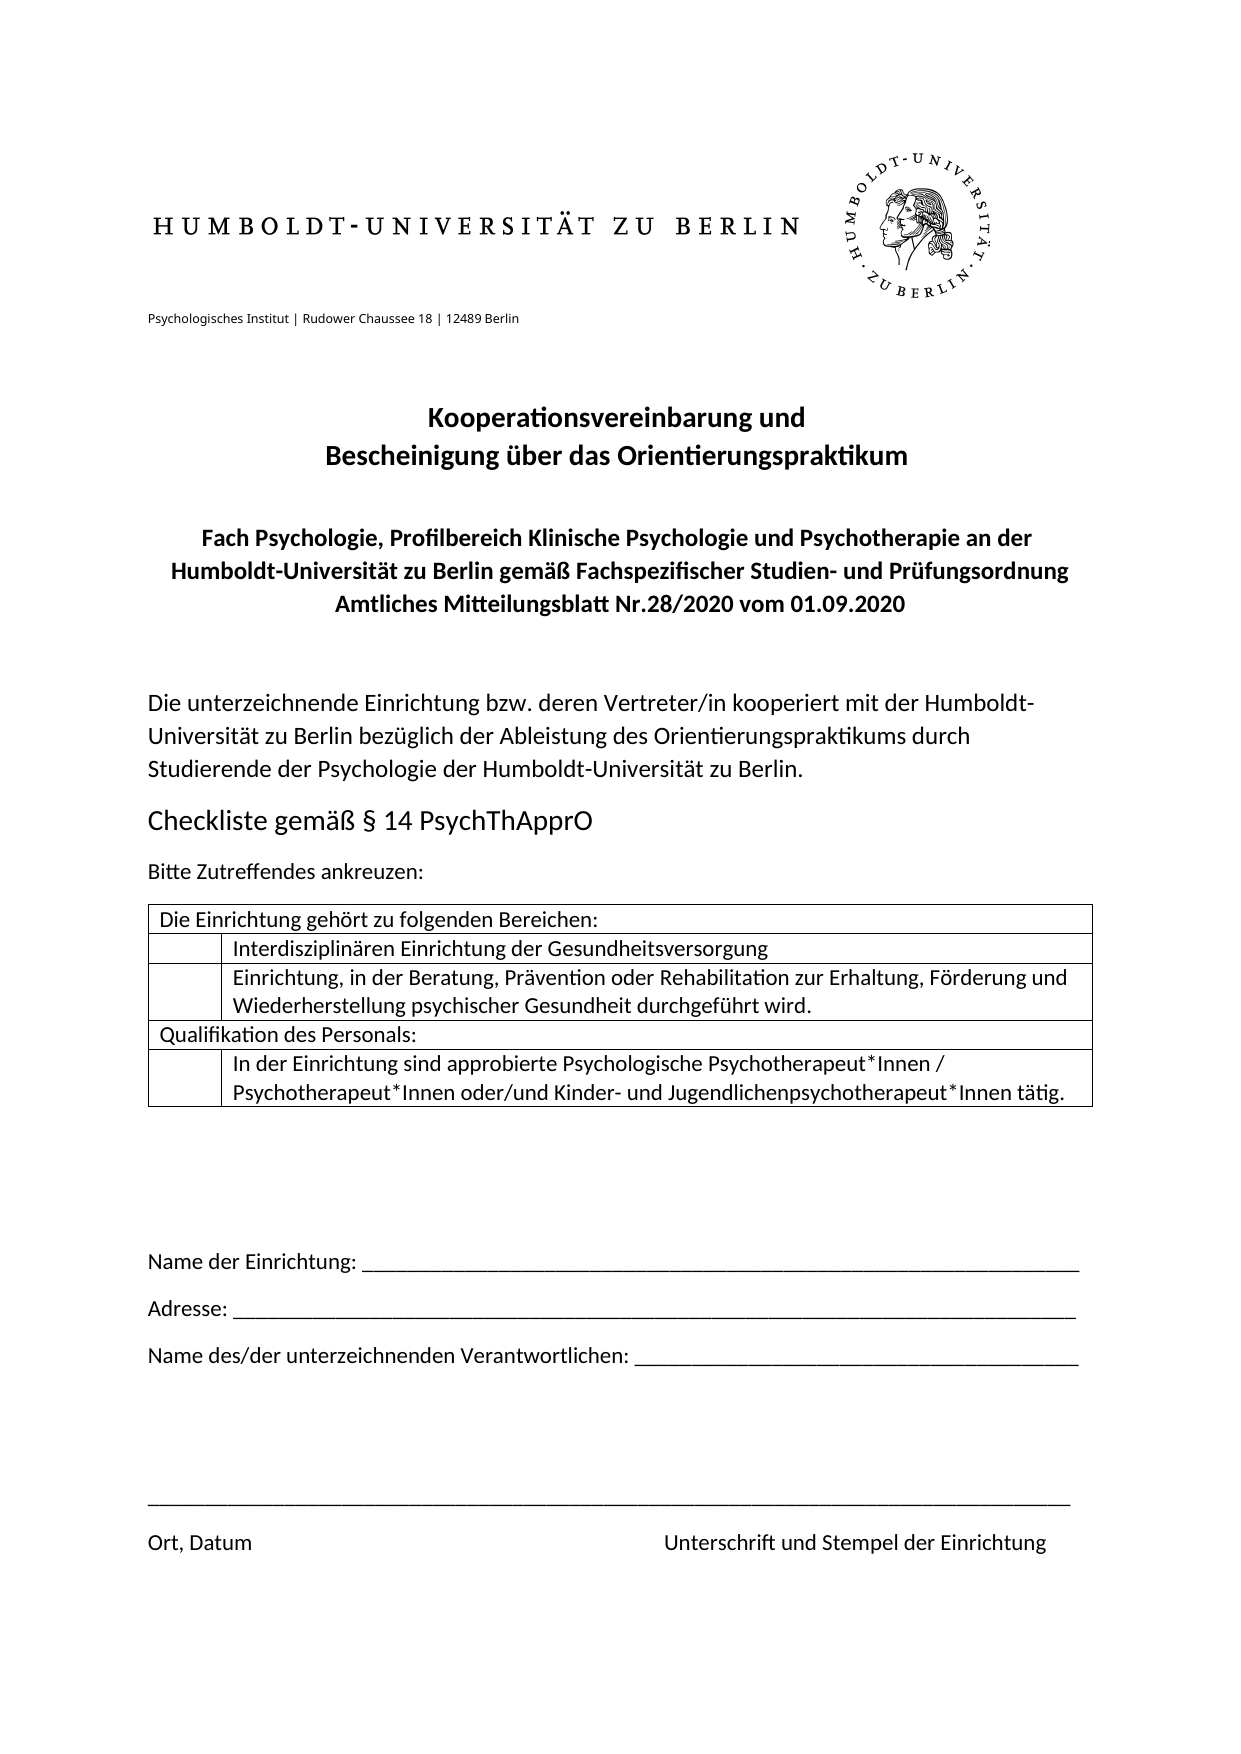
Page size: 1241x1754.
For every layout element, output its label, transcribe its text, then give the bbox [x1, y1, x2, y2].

text Name der Einrichtung: _______________________________________________________________ [148, 1247, 1093, 1275]
text Ort, Datum Unterschrift und Stempel der Einrichtung [148, 1528, 1093, 1557]
text Checkliste gemäß § 14 PsychThApprO [148, 802, 1093, 838]
table_header [839, 148, 1165, 304]
text Die unterzeichnende Einrichtung bzw. deren Vertreter/in kooperiert mit der Humboldt-Universität zu Berlin bezüglich der Ableistung des Orientierungspraktikums durch Studierende der Psychologie der Humboldt-Universität zu Berlin. [148, 687, 1093, 783]
table_cell Qualifikation des Personals: [149, 1021, 1092, 1048]
table_header Die Einrichtung gehört zu folgenden Bereichen: [149, 905, 1092, 933]
table_cell [149, 934, 221, 962]
table_cell [149, 1050, 221, 1106]
picture [845, 153, 991, 298]
text Name des/der unterzeichnenden Verantwortlichen: _______________________________________ [148, 1341, 1093, 1369]
table_cell [149, 964, 221, 1019]
table_cell In der Einrichtung sind approbierte Psychologische Psychotherapeut*Innen / Psychotherapeut*Innen oder/und Kinder- und Jugendlichenpsychotherapeut*Innen tätig. [222, 1050, 1092, 1106]
text Fach Psychologie, Profilbereich Klinische Psychologie und Psychotherapie an der Humboldt-Universität zu Berlin gemäß Fachspezifischer Studien- und Prüfungsordnung Amtliches Mitteilungsblatt Nr.28/2020 vom 01.09.2020 [148, 522, 1093, 618]
picture [153, 211, 799, 235]
text Adresse: __________________________________________________________________________ [148, 1294, 1093, 1322]
text Bitte Zutreffendes ankreuzen: [148, 857, 1093, 885]
text _________________________________________________________________________________ [148, 1482, 1093, 1510]
table_header [148, 148, 839, 304]
table_cell Interdisziplinären Einrichtung der Gesundheitsversorgung [222, 934, 1092, 962]
table_cell Einrichtung, in der Beratung, Prävention oder Rehabilitation zur Erhaltung, Förderung und Wiederherstellung psychischer Gesundheit durchgeführt wird. [222, 964, 1092, 1019]
text Kooperationsvereinbarung und Bescheinigung über das Orientierungspraktikum [148, 399, 1093, 503]
text Psychologisches Institut | Rudower Chaussee 18 | 12489 Berlin [148, 304, 1093, 328]
